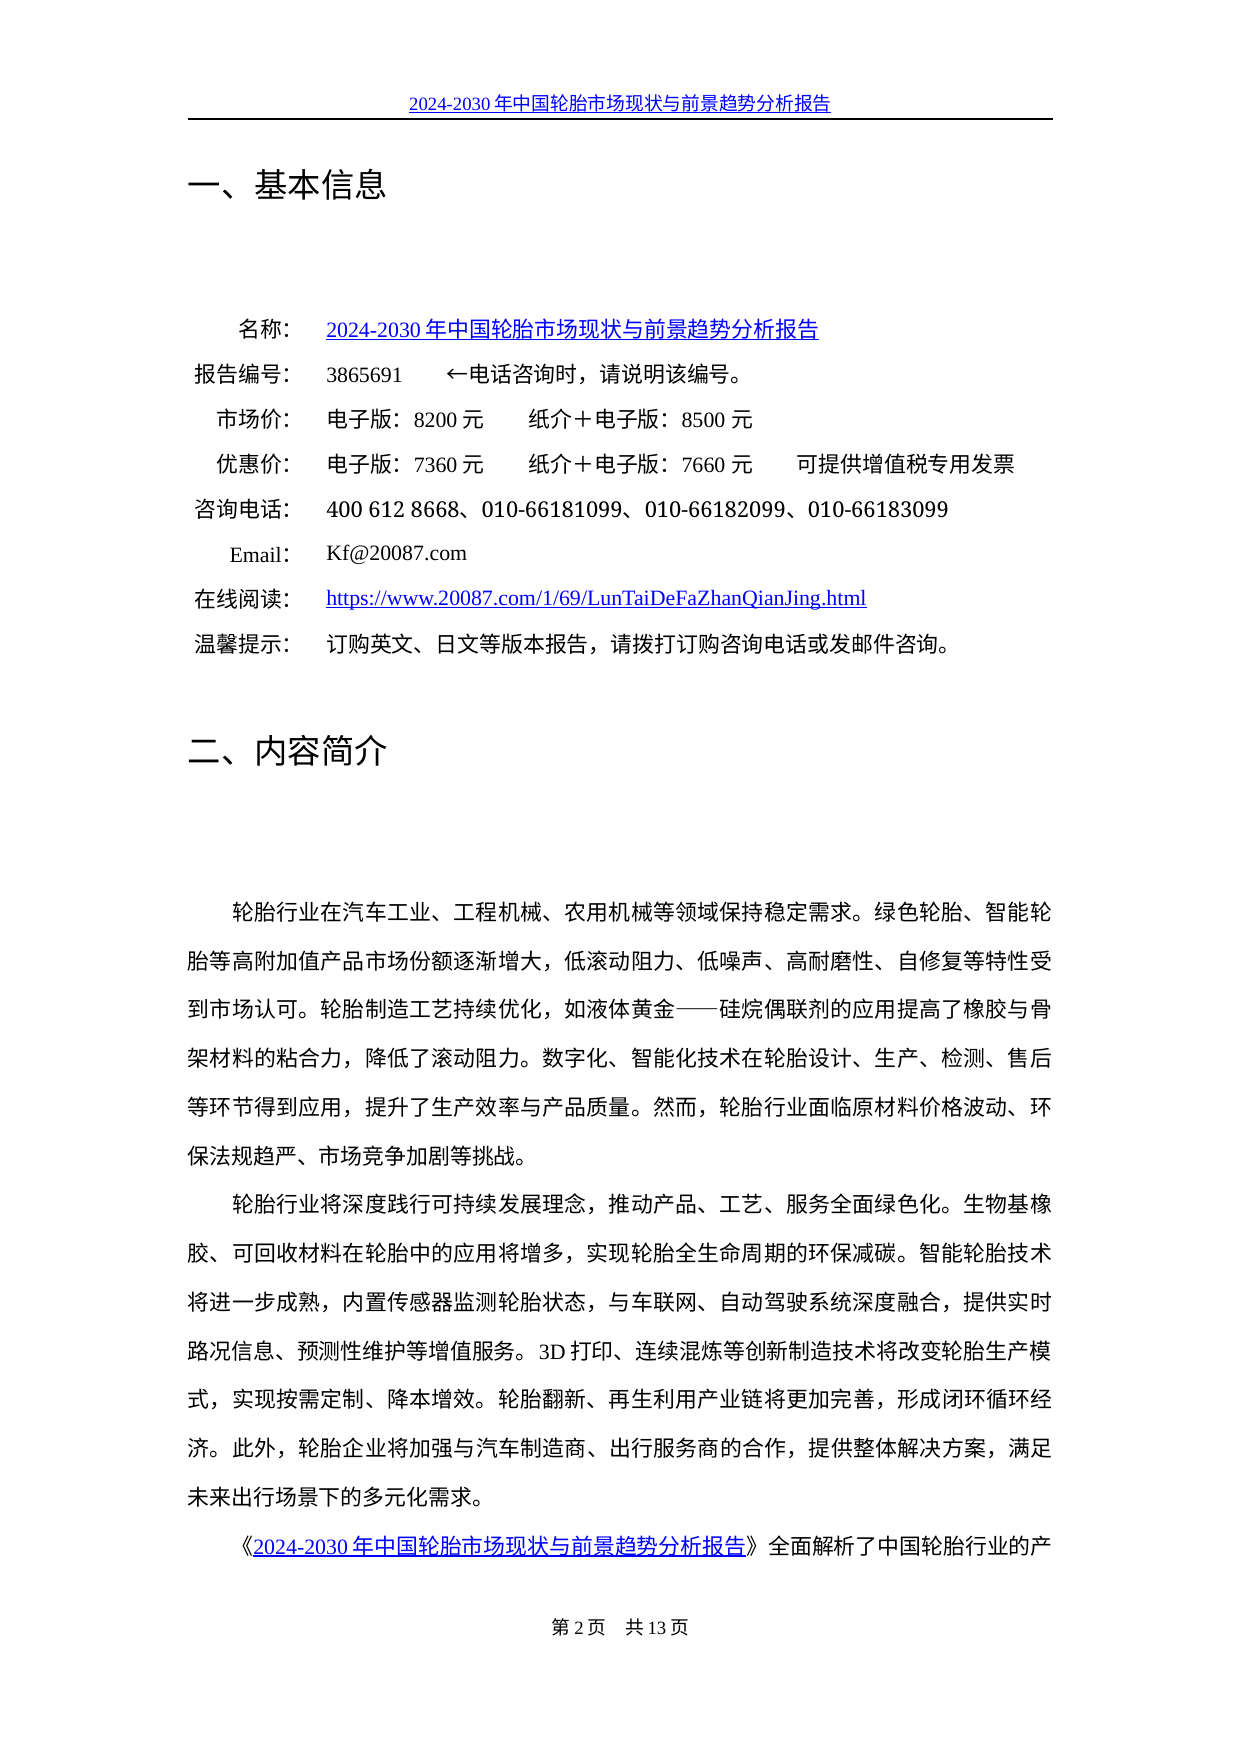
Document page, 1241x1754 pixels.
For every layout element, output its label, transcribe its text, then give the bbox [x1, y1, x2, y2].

table_cell 优惠价： [167, 447, 315, 492]
table_cell 报告编号： [167, 357, 315, 402]
table_cell 在线阅读： [167, 582, 315, 627]
title 一、基本信息 [187, 150, 1053, 215]
table_header 名称： [167, 312, 315, 357]
table_cell 温馨提示： [167, 627, 315, 672]
table_cell 咨询电话： [167, 492, 315, 537]
table_cell 电子版：7360 元 纸介＋电子版：7660 元 可提供增值税专用发票 [315, 447, 1073, 492]
table_cell Kf@20087.com [315, 537, 1073, 582]
table_cell 电子版：8200 元 纸介＋电子版：8500 元 [315, 402, 1073, 447]
table_header 2024-2030年中国轮胎市场现状与前景趋势分析报告 [315, 312, 1073, 357]
table_cell 订购英文、日文等版本报告，请拨打订购咨询电话或发邮件咨询。 [315, 627, 1073, 672]
table_cell 市场价： [167, 402, 315, 447]
title 二、内容简介 [187, 717, 1053, 782]
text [187, 894, 1053, 1561]
table_cell Email： [167, 537, 315, 582]
table_cell [315, 582, 1073, 627]
table_cell 3865691 ←电话咨询时，请说明该编号。 [315, 357, 1073, 402]
table_cell 400 612 8668、010-66181099、010-66182099、010-66183099 [315, 492, 1073, 537]
